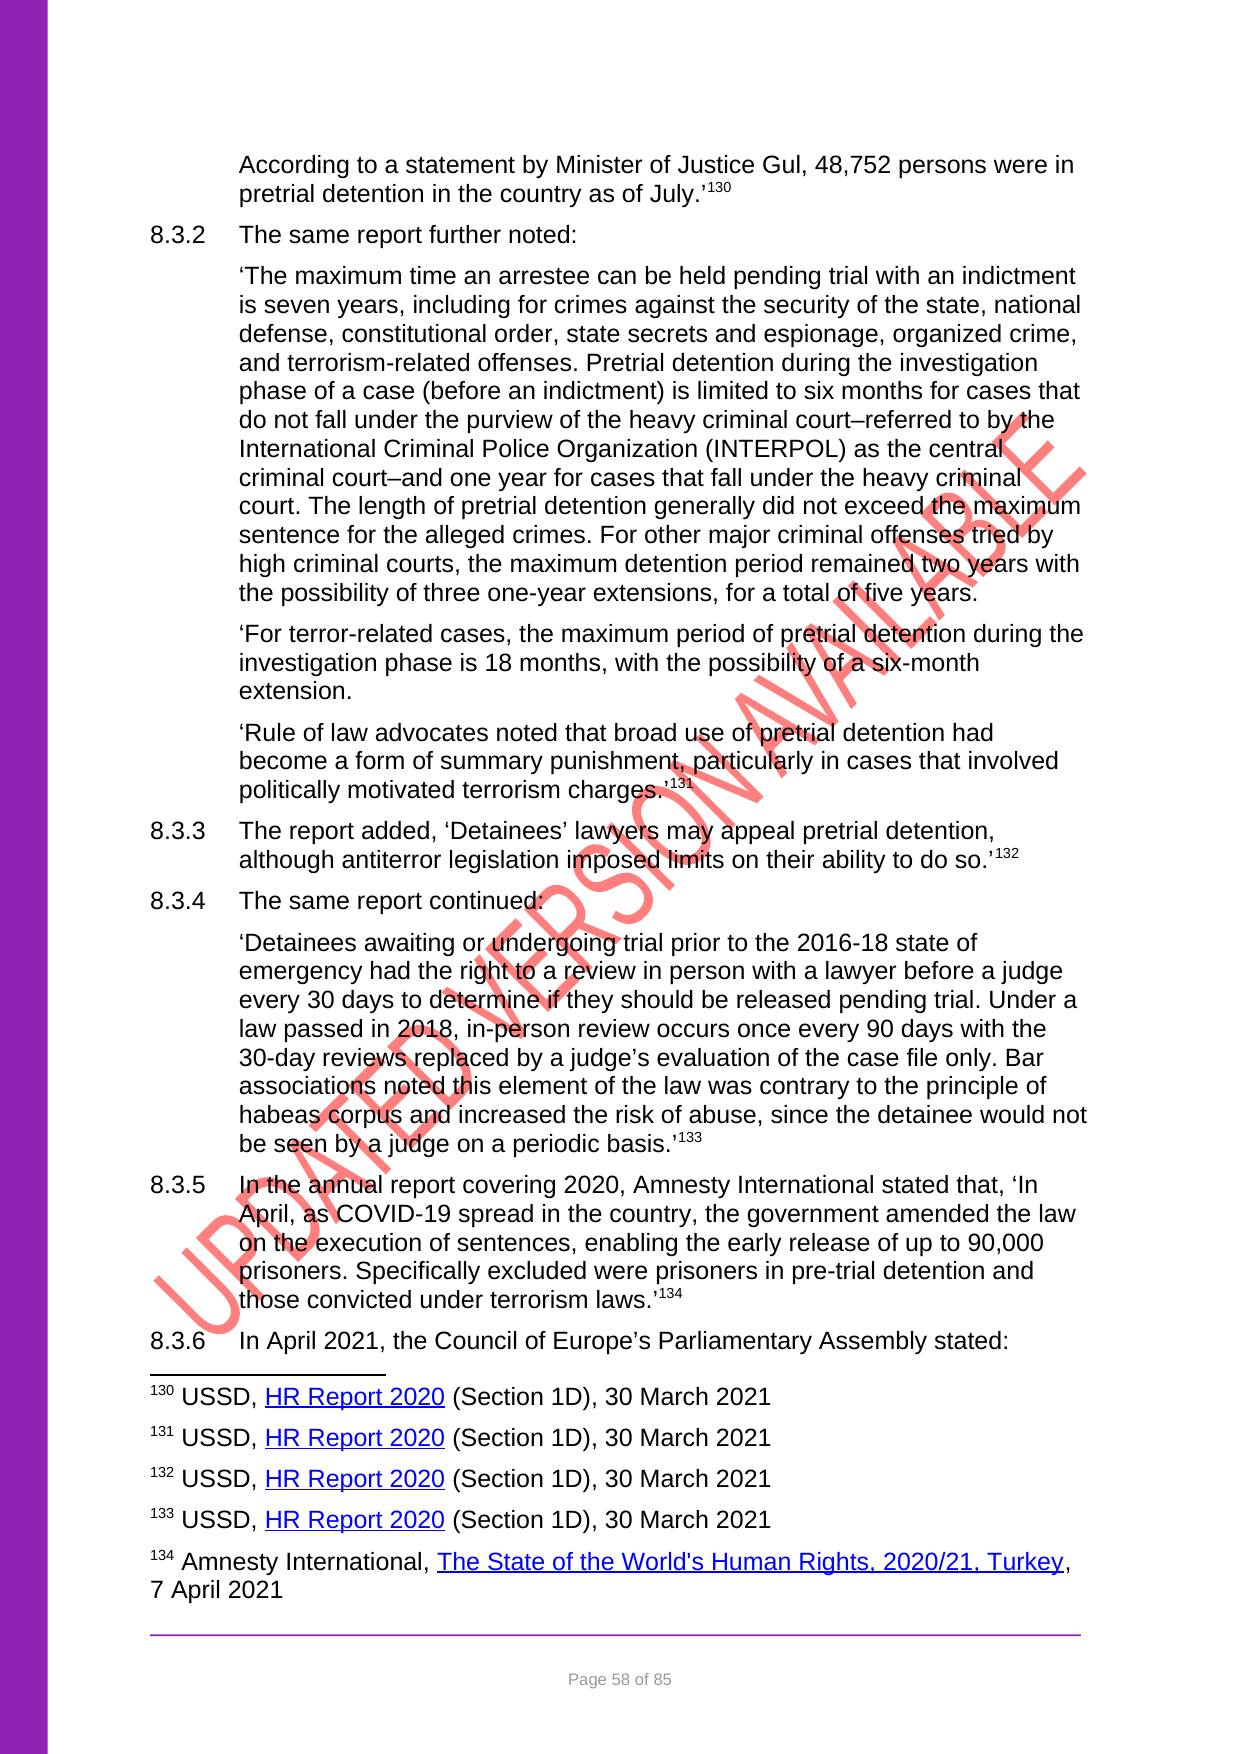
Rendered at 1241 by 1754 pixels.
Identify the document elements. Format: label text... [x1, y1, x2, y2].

list ‘Detainees awaiting or undergoing trial prior to the 2016-18 state of emergency had the right to a review in person with a lawyer before a judge every 30 days to determine if they should be released pending trial. Under a law passed in 2018, in-person review occurs once every 90 days with the 30-day reviews replaced by a judge’s evaluation of the case file only. Bar associations noted this element of the law was contrary to the principle of habeas corpus and increased the risk of abuse, since the detainee would not be seen by a judge on a periodic basis.’ [239, 927, 1090, 1157]
list ‘The maximum time an arrestee can be held pending trial with an indictment is seven years, including for crimes against the security of the state, national defense, constitutional order, state secrets and espionage, organized crime, and terrorism-related offenses. Pretrial detention during the investigation phase of a case (before an indictment) is limited to six months for cases that do not fall under the purview of the heavy criminal court–referred to by the International Criminal Police Organization (INTERPOL) as the central criminal court–and one year for cases that fall under the heavy criminal court. The length of pretrial detention generally did not exceed the maximum sentence for the alleged crimes. For other major criminal offenses tried by high criminal courts, the maximum detention period remained two years with the possibility of three one-year extensions, for a total of five years. [239, 261, 1090, 606]
list ‘For terror-related cases, the maximum period of pretrial detention during the investigation phase is 18 months, with the possibility of a six-month extension. [239, 619, 1090, 705]
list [239, 150, 1090, 207]
list The same report continued: [150, 886, 1090, 915]
list In the annual report covering 2020, Amnesty International stated that, ‘In April, as COVID-19 spread in the country, the government amended the law on the execution of sentences, enabling the early release of up to 90,000 prisoners. Specifically excluded were prisoners in pre-trial detention and those convicted under terrorism laws.’ [150, 1170, 1090, 1314]
list In April 2021, the Council of Europe’s Parliamentary Assembly stated: [150, 1326, 1090, 1355]
list The same report further noted: [150, 220, 1090, 249]
list The report added, ‘Detainees’ lawyers may appeal pretrial detention, although antiterror legislation imposed limits on their ability to do so.’ [150, 816, 1090, 874]
list ‘Rule of law advocates noted that broad use of pretrial detention had become a form of summary punishment, particularly in cases that involved politically motivated terrorism charges.’ [239, 717, 1090, 804]
